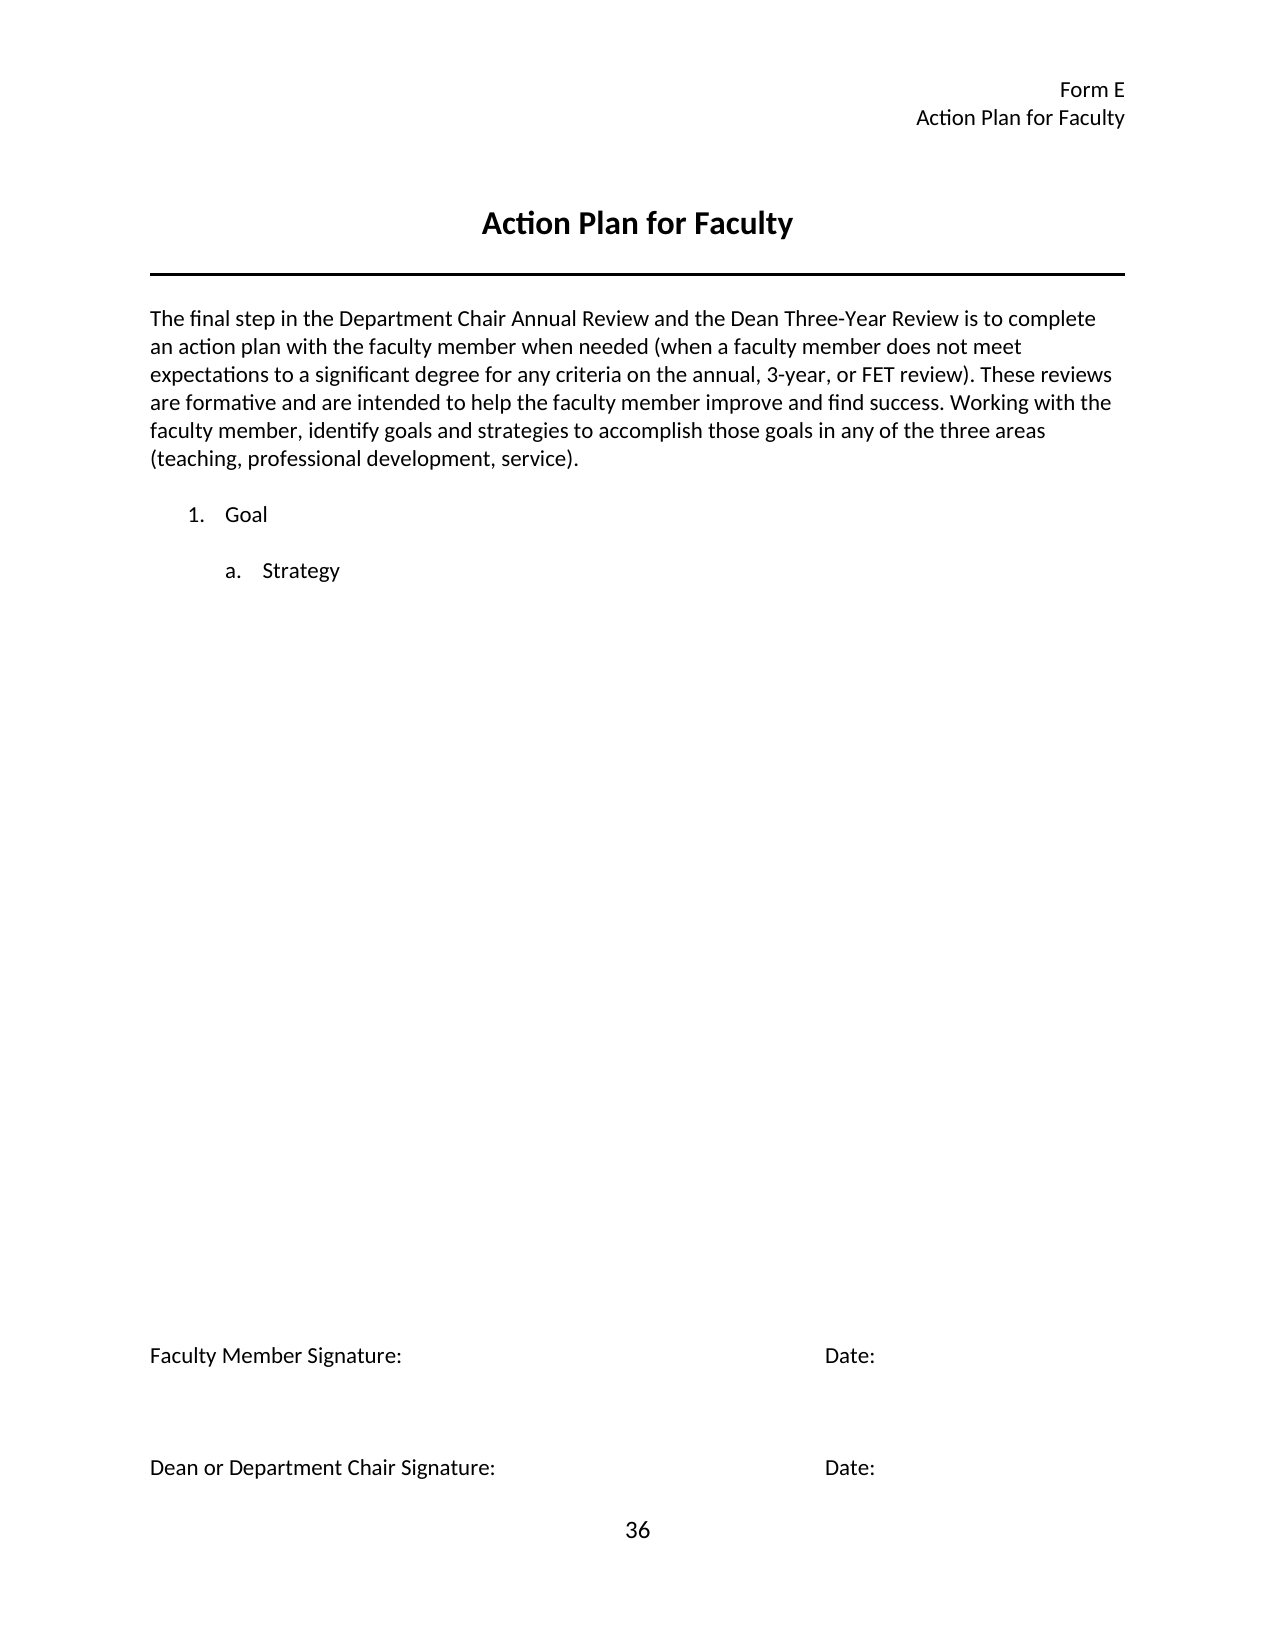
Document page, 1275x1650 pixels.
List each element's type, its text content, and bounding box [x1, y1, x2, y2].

text Action Plan for Faculty [150, 202, 1125, 243]
list Goal [187, 500, 1125, 528]
text Dean or Department Chair Signature: Date: [150, 1453, 1125, 1481]
text Faculty Member Signature: Date: [150, 1341, 1125, 1369]
list Strategy [225, 556, 1125, 584]
text The final step in the Department Chair Annual Review and the Dean Three-Year Review is to complete an action plan with the faculty member when needed (when a faculty member does not meet expectations to a significant degree for any criteria on the annual, 3-year, or FET review). These reviews are formative and are intended to help the faculty member improve and find success. Working with the faculty member, identify goals and strategies to accomplish those goals in any of the three areas (teaching, professional development, service). [150, 304, 1125, 472]
